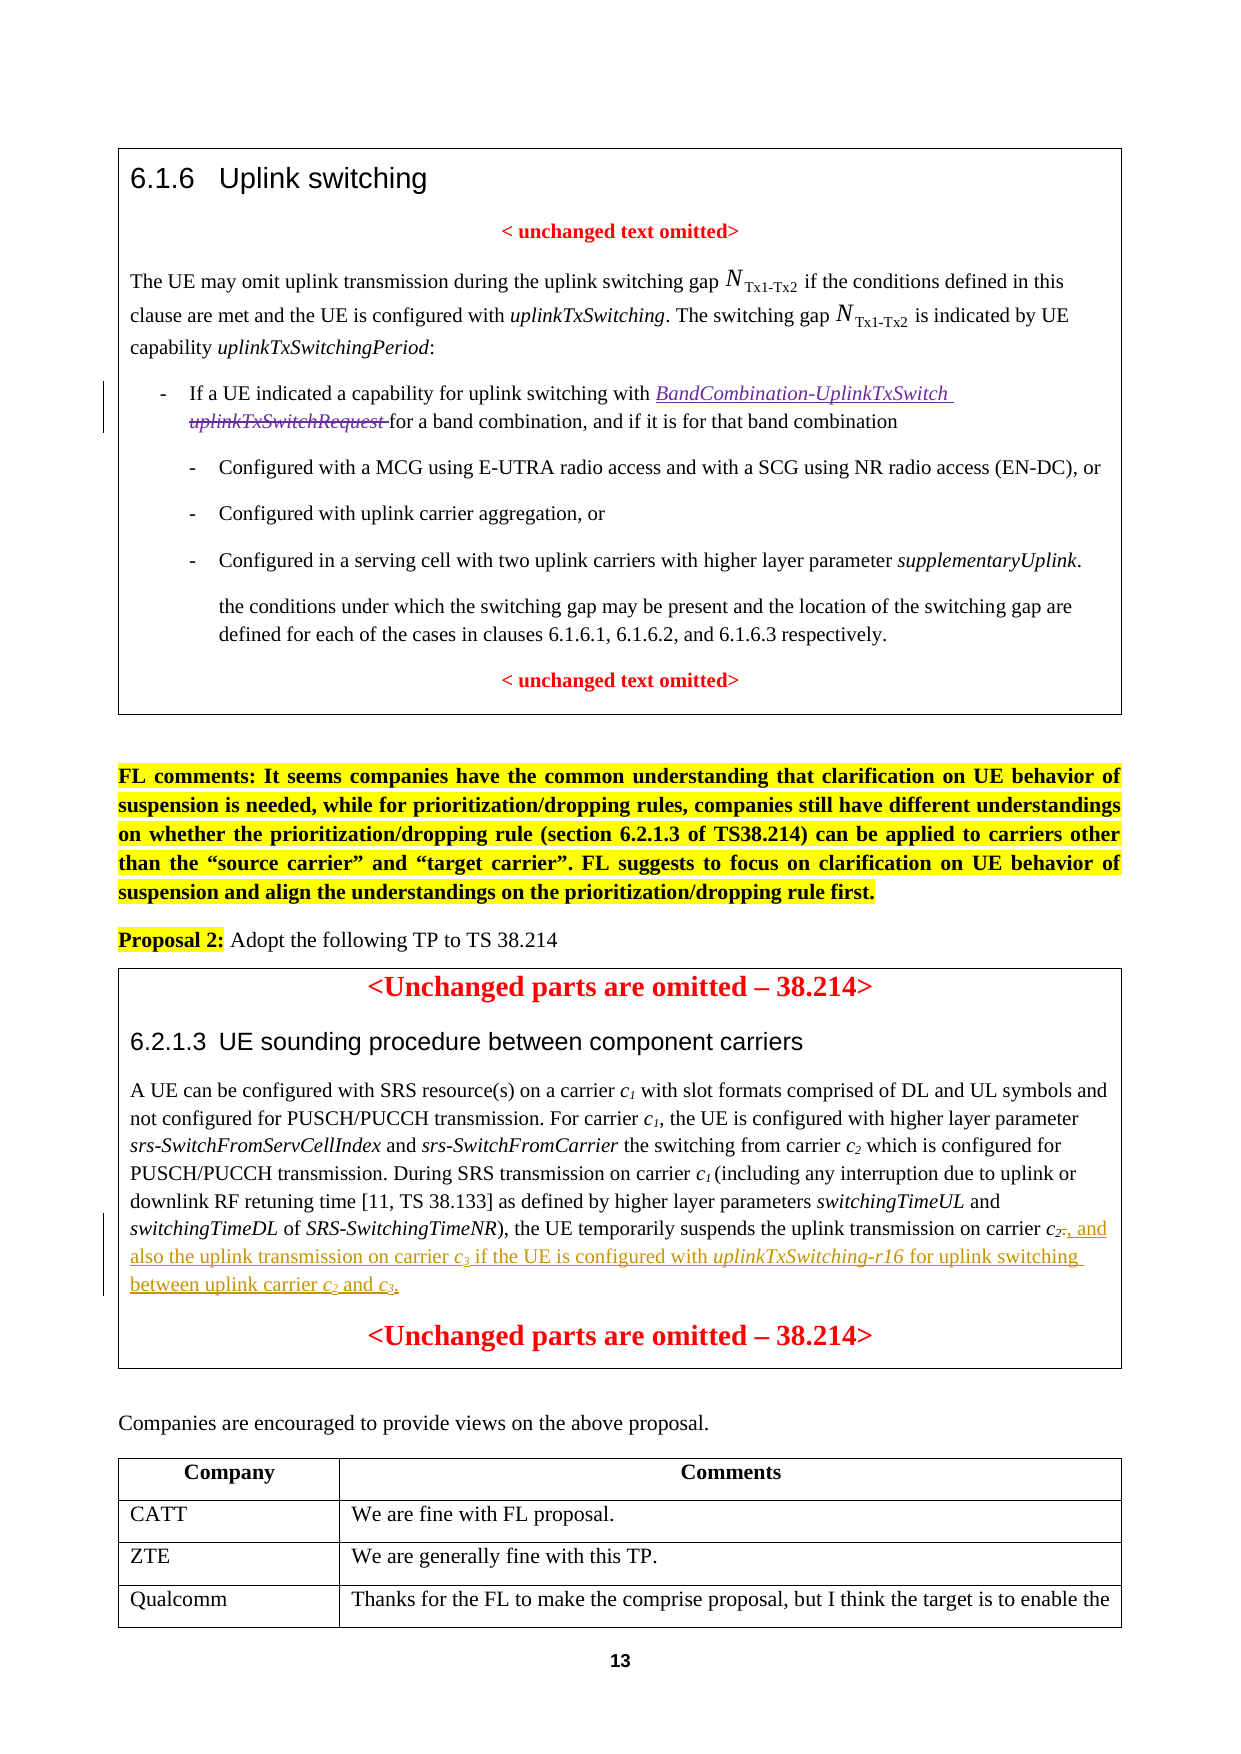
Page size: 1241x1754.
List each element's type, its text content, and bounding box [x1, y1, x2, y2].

text Proposal 2: Adopt the following TP to TS 38.214 [224, 927, 1122, 952]
table_header Company [119, 1459, 339, 1500]
table_cell We are fine with FL proposal. [340, 1501, 1121, 1542]
table_header <Unchanged parts are omitted – 38.214> 6.2.1.3 UE sounding procedure between component carriers A UE can be configured with SRS resource(s) on a carrier c1 with slot formats comprised of DL and UL symbols and not configured for PUSCH/PUCCH transmission. For carrier c1, the UE is configured with higher layer parameter srs-SwitchFromServCellIndex and srs-SwitchFromCarrier the switching from carrier c2 which is configured for PUSCH/PUCCH transmission. During SRS transmission on carrier c1 (including any interruption due to uplink or downlink RF retuning time [11, TS 38.133] as defined by higher layer parameters switchingTimeUL and switchingTimeDL of SRS-SwitchingTimeNR), the UE temporarily suspends the uplink transmission on carrier c2 <Unchanged parts are omitted – 38.214> [119, 969, 1121, 1367]
table_cell ZTE [119, 1543, 339, 1584]
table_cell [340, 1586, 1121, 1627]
text Companies are encouraged to provide views on the above proposal. [118, 1410, 1122, 1435]
table_cell CATT [119, 1501, 339, 1542]
table_header 6.1.6 Uplink switching < unchanged text omitted> The UE may omit uplink transmission during the uplink switching gap if the conditions defined in this clause are met and the UE is configured with uplinkTxSwitching. The switching gap is indicated by UE capability uplinkTxSwitchingPeriod: - If a UE indicated a capability for uplink switching with for a band combination, and if it is for that band combination - Configured with a MCG using E-UTRA radio access and with a SCG using NR radio access (EN-DC), or - Configured with uplink carrier aggregation, or - Configured in a serving cell with two uplink carriers with higher layer parameter supplementaryUplink. the conditions under which the switching gap may be present and the location of the switching gap are defined for each of the cases in clauses 6.1.6.1, 6.1.6.2, and 6.1.6.3 respectively. < unchanged text omitted> [119, 149, 1121, 714]
table_header Comments [340, 1459, 1121, 1500]
table_cell We are generally fine with this TP. [340, 1543, 1121, 1584]
table_cell Qualcomm [119, 1586, 339, 1627]
